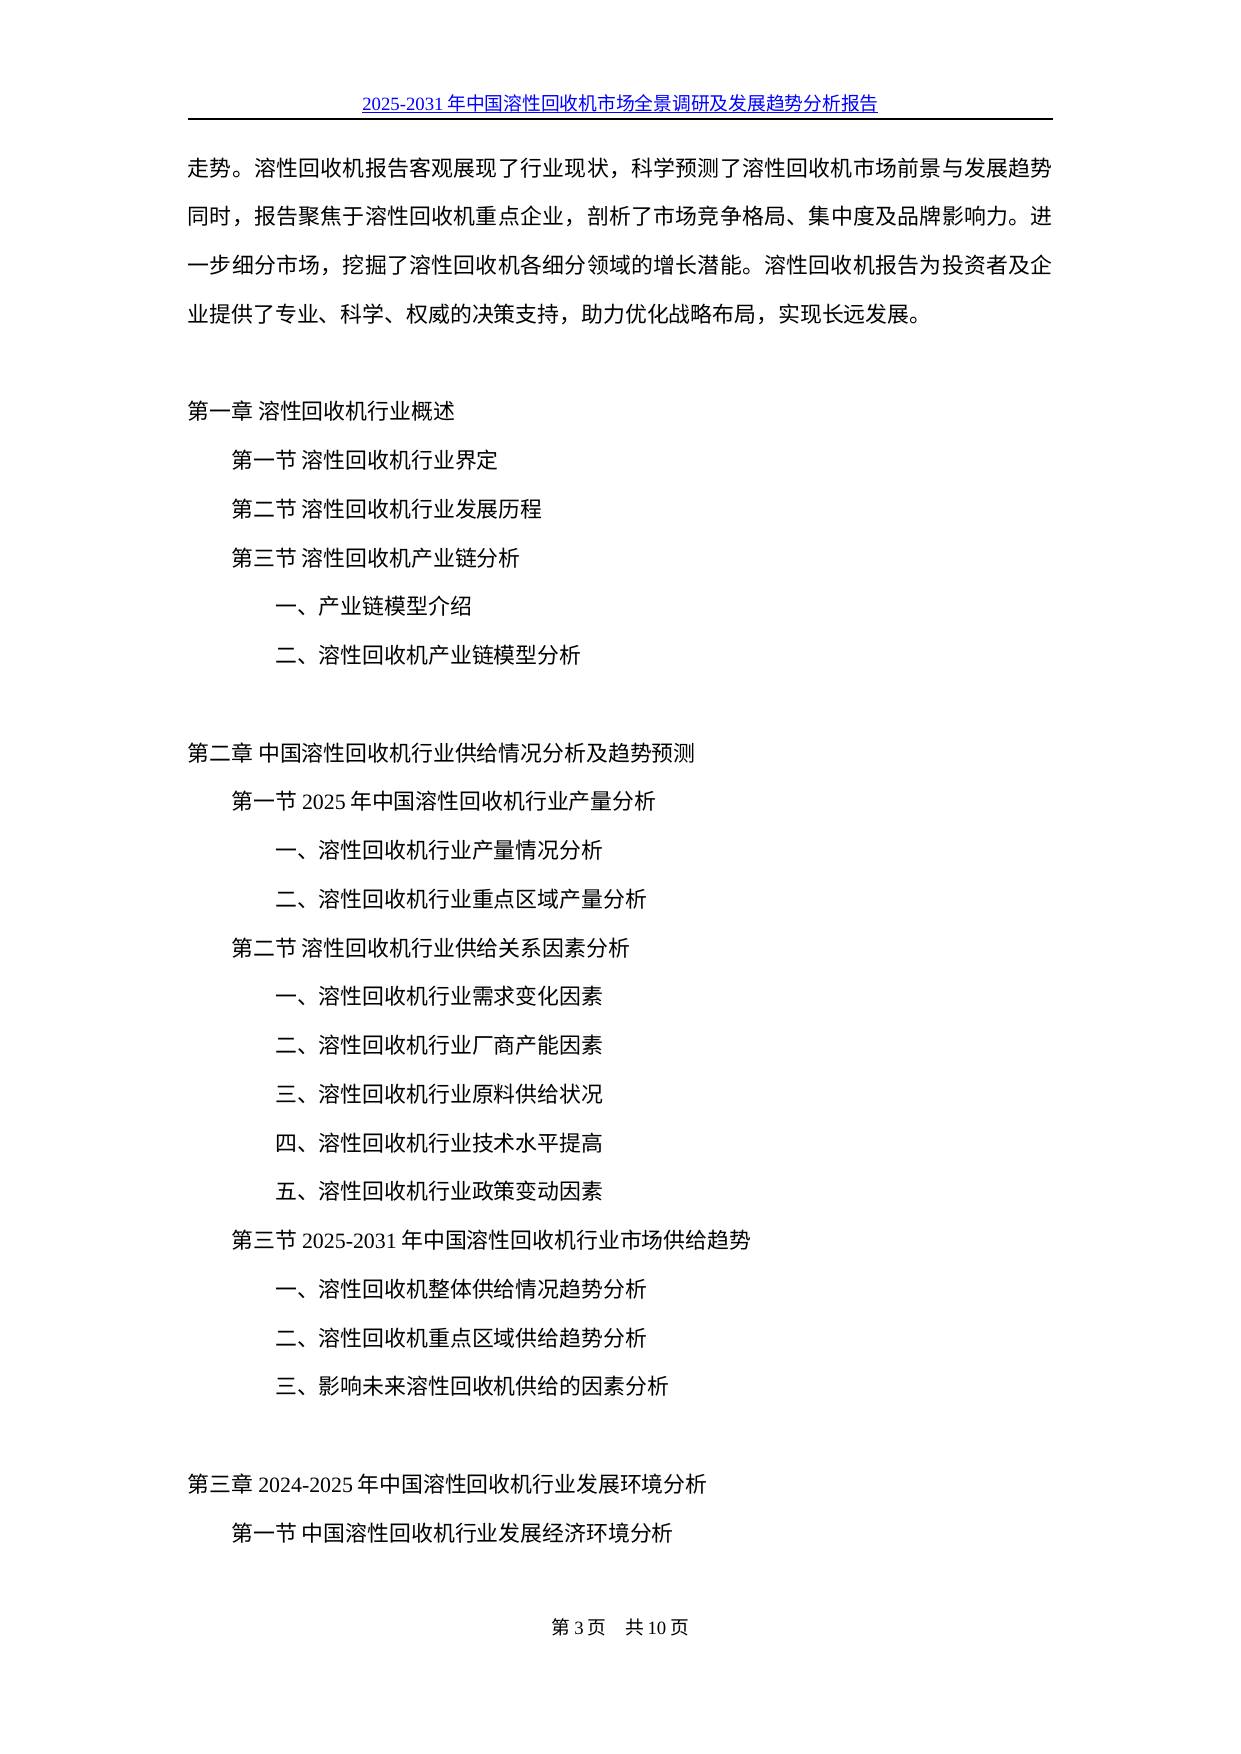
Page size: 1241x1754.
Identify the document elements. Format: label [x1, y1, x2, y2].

text [187, 150, 1053, 1548]
